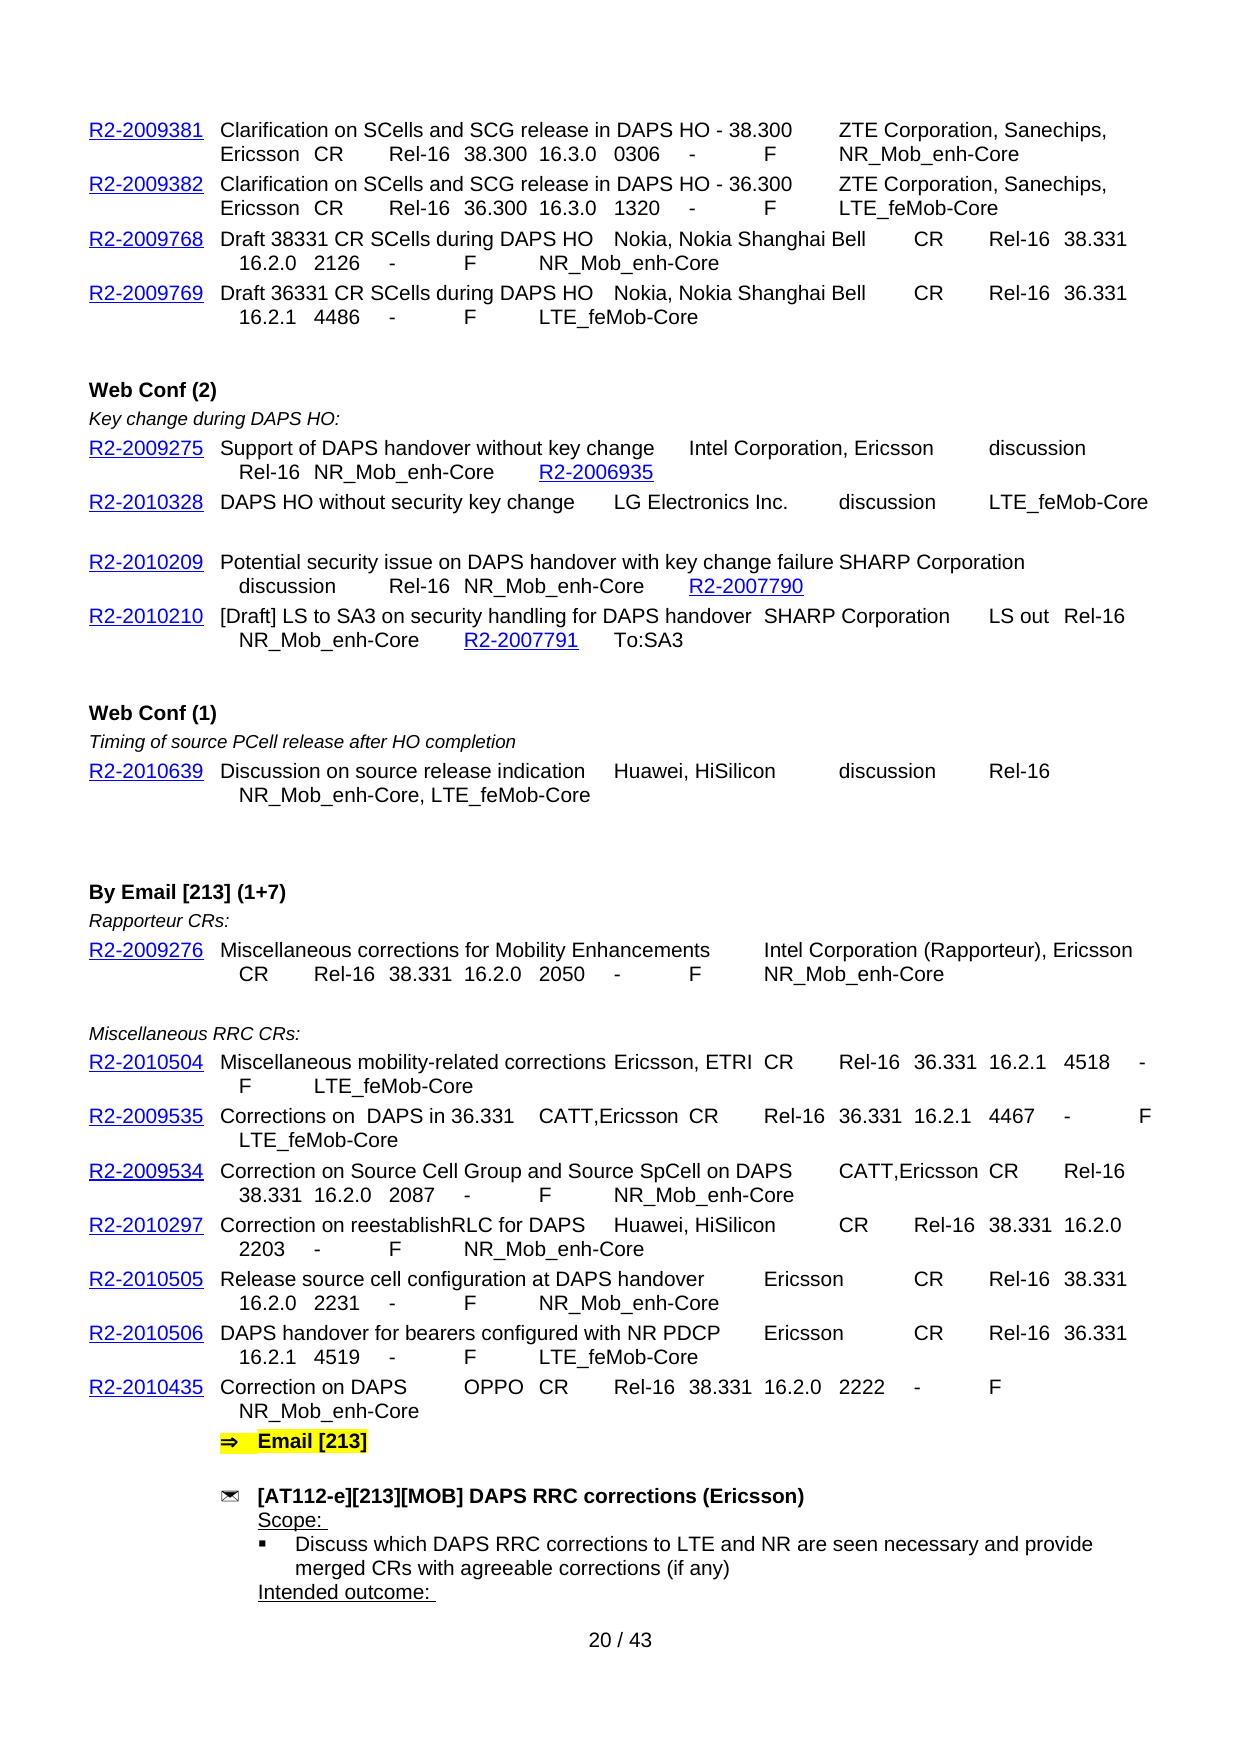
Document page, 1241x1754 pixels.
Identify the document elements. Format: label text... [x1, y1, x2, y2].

title R2-2010639 Discussion on source release indication Huawei, HiSilicon discussion Rel-16 NR_Mob_enh-Core, LTE_feMob-Core [89, 759, 1152, 807]
title R2-2010435 Correction on DAPS OPPO CR Rel-16 38.331 16.2.0 2222 - F NR_Mob_enh-Core [89, 1375, 1152, 1423]
text Intended outcome: [220, 1580, 1152, 1604]
title R2-2009535 Corrections on DAPS in 36.331 CATT,Ericsson CR Rel-16 36.331 16.2.1 4467 - F LTE_feMob-Core [89, 1104, 1152, 1152]
title R2-2010505 Release source cell configuration at DAPS handover Ericsson CR Rel-16 38.331 16.2.0 2231 - F NR_Mob_enh-Core [89, 1267, 1152, 1315]
title R2-2010209 Potential security issue on DAPS handover with key change failure SHARP Corporation discussion Rel-16 NR_Mob_enh-Core R2-2007790 [89, 550, 1152, 598]
title R2-2009275 Support of DAPS handover without key change Intel Corporation, Ericsson discussion Rel-16 NR_Mob_enh-Core R2-2006935 [89, 436, 1152, 483]
text [AT112-e][213][MOB] DAPS RRC corrections (Ericsson) [220, 1484, 1152, 1508]
title R2-2009769 Draft 36331 CR SCells during DAPS HO Nokia, Nokia Shanghai Bell CR Rel-16 36.331 16.2.1 4486 - F LTE_feMob-Core [89, 281, 1152, 328]
text Web Conf (1) [89, 701, 1152, 725]
text Web Conf (2) [89, 377, 1152, 401]
list Discuss which DAPS RRC corrections to LTE and NR are seen necessary and provide merged CRs with agreeable corrections (if any) [257, 1532, 1152, 1580]
title R2-2009276 Miscellaneous corrections for Mobility Enhancements Intel Corporation (Rapporteur), Ericsson CR Rel-16 38.331 16.2.0 2050 - F NR_Mob_enh-Core [89, 938, 1152, 986]
title R2-2010504 Miscellaneous mobility-related corrections Ericsson, ETRI CR Rel-16 36.331 16.2.1 4518 - F LTE_feMob-Core [89, 1050, 1152, 1098]
title R2-2009534 Correction on Source Cell Group and Source SpCell on DAPS CATT,Ericsson CR Rel-16 38.331 16.2.0 2087 - F NR_Mob_enh-Core [89, 1158, 1152, 1206]
text Key change during DAPS HO: [89, 408, 1152, 429]
title R2-2009768 Draft 38331 CR SCells during DAPS HO Nokia, Nokia Shanghai Bell CR Rel-16 38.331 16.2.0 2126 - F NR_Mob_enh-Core [89, 226, 1152, 274]
title R2-2010506 DAPS handover for bearers configured with NR PDCP Ericsson CR Rel-16 36.331 16.2.1 4519 - F LTE_feMob-Core [89, 1321, 1152, 1369]
text Scope: [257, 1508, 1152, 1532]
text Timing of source PCell release after HO completion [89, 731, 1152, 753]
title R2-2010297 Correction on reestablishRLC for DAPS Huawei, HiSilicon CR Rel-16 38.331 16.2.0 2203 - F NR_Mob_enh-Core [89, 1213, 1152, 1261]
text Email [213] [257, 1429, 1152, 1454]
title Miscellaneous RRC CRs: [89, 1022, 1152, 1044]
title R2-2010328 DAPS HO without security key change LG Electronics Inc. discussion LTE_feMob-Core [89, 490, 1152, 514]
title R2-2009381 Clarification on SCells and SCG release in DAPS HO - 38.300 ZTE Corporation, Sanechips, Ericsson CR Rel-16 38.300 16.3.0 0306 - F NR_Mob_enh-Core [89, 118, 1152, 166]
text Rapporteur CRs: [89, 910, 1152, 932]
title R2-2009382 Clarification on SCells and SCG release in DAPS HO - 36.300 ZTE Corporation, Sanechips, Ericsson CR Rel-16 36.300 16.3.0 1320 - F LTE_feMob-Core [89, 172, 1152, 220]
title R2-2010210 [Draft] LS to SA3 on security handling for DAPS handover SHARP Corporation LS out Rel-16 NR_Mob_enh-Core R2-2007791 To:SA3 [89, 604, 1152, 652]
text By Email [213] (1+7) [89, 880, 1152, 904]
